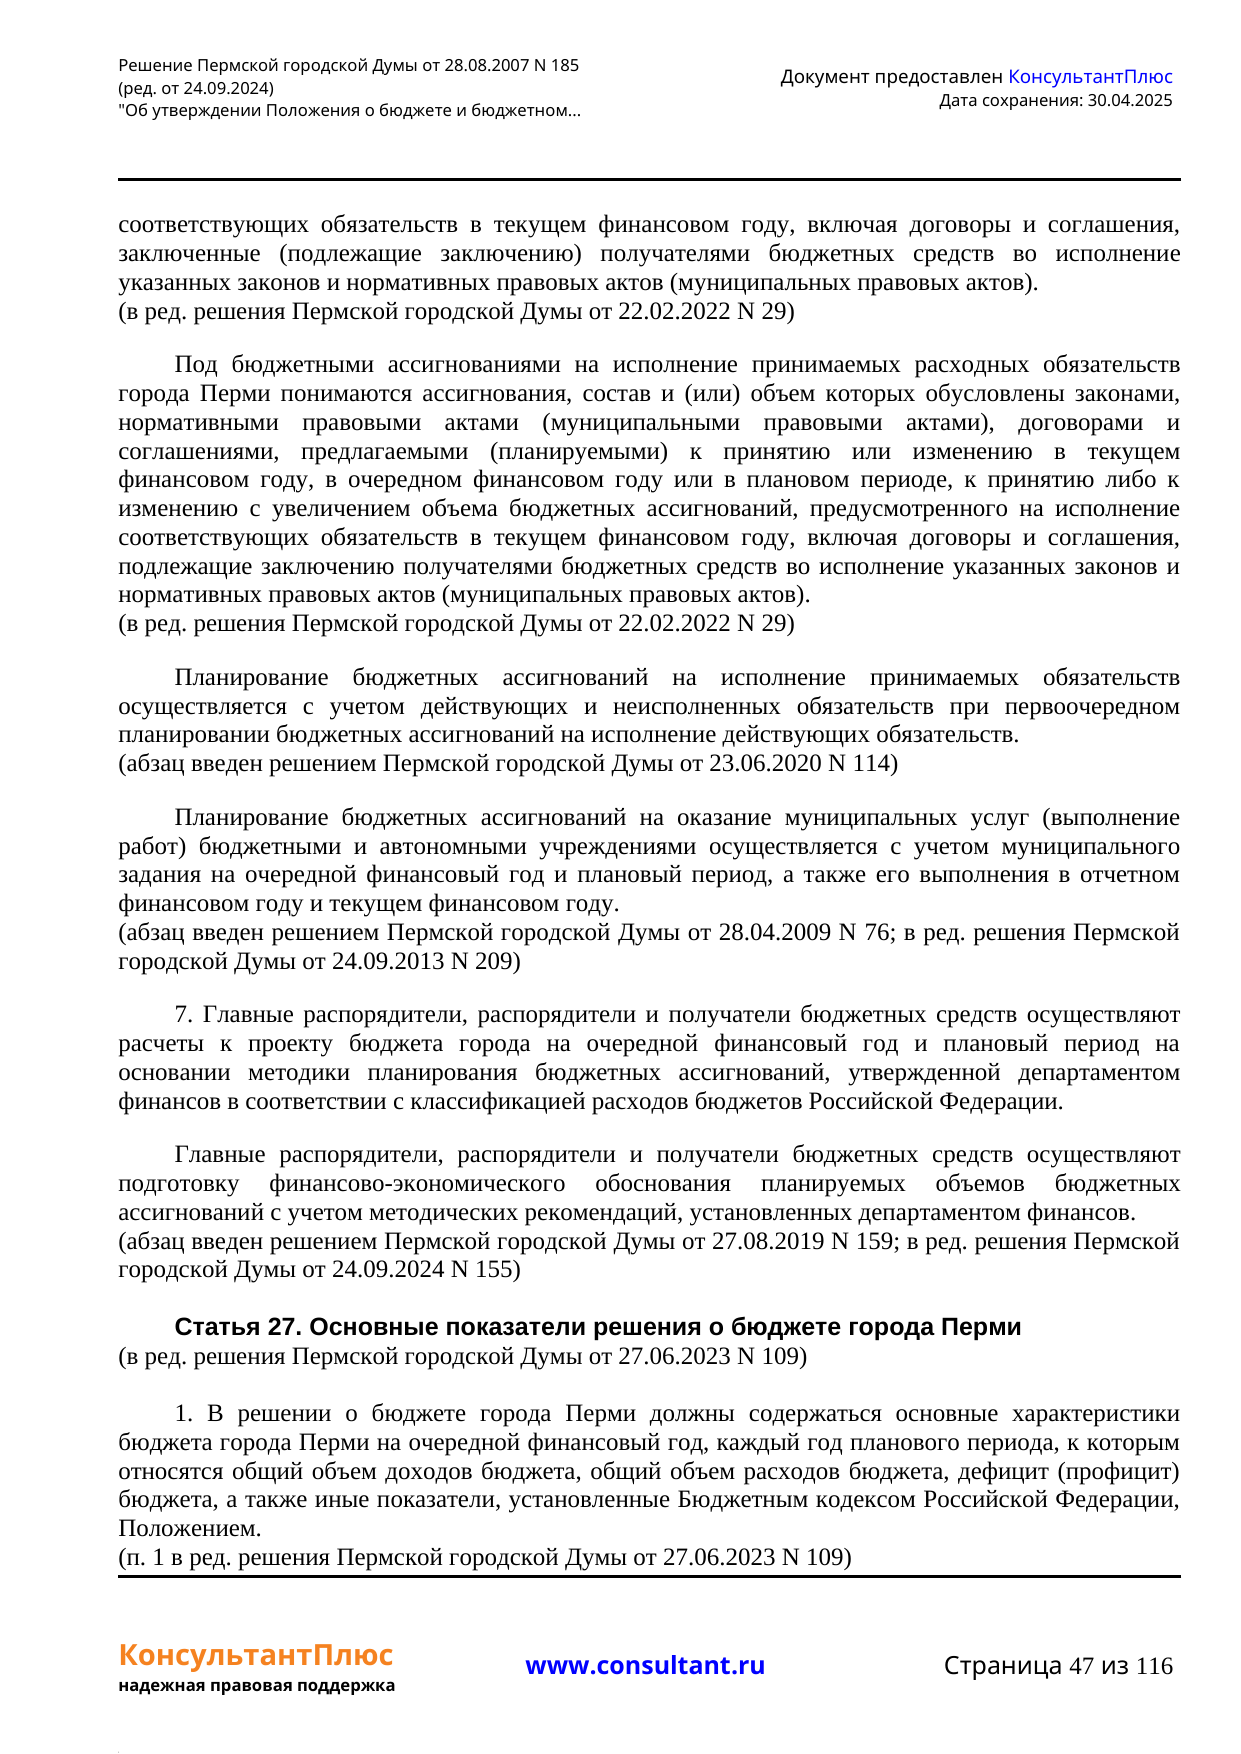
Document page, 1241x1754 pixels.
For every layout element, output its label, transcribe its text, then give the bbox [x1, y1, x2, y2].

text Под бюджетными ассигнованиями на исполнение принимаемых расходных обязательств города Перми понимаются ассигнования, состав и (или) объем которых обусловлены законами, нормативными правовыми актами (муниципальными правовыми актами), договорами и соглашениями, предлагаемыми (планируемыми) к принятию или изменению в текущем финансовом году, в очередном финансовом году или в плановом периоде, к принятию либо к изменению с увеличением объема бюджетных ассигнований, предусмотренного на исполнение соответствующих обязательств в текущем финансовом году, включая договоры и соглашения, подлежащие заключению получателями бюджетных средств во исполнение указанных законов и нормативных правовых актов (муниципальных правовых актов). [118, 349, 1181, 608]
title Статья 27. Основные показатели решения о бюджете города Перми [118, 1312, 1181, 1341]
text Планирование бюджетных ассигнований на оказание муниципальных услуг (выполнение работ) бюджетными и автономными учреждениями осуществляется с учетом муниципального задания на очередной финансовый год и плановый период, а также его выполнения в отчетном финансовом году и текущем финансовом году. [118, 802, 1181, 917]
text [118, 209, 1181, 296]
text Планирование бюджетных ассигнований на исполнение принимаемых обязательств осуществляется с учетом действующих и неисполненных обязательств при первоочередном планировании бюджетных ассигнований на исполнение действующих обязательств. [118, 662, 1181, 748]
text 1. В решении о бюджете города Перми должны содержаться основные характеристики бюджета города Перми на очередной финансовый год, каждый год планового периода, к которым относятся общий объем доходов бюджета, общий объем расходов бюджета, дефицит (профицит) бюджета, а также иные показатели, установленные Бюджетным кодексом Российской Федерации, Положением. [118, 1398, 1181, 1542]
text (абзац введен решением Пермской городской Думы от 23.06.2020 N 114) [118, 748, 1181, 777]
text (в ред. решения Пермской городской Думы от 27.06.2023 N 109) [118, 1341, 1181, 1369]
text (в ред. решения Пермской городской Думы от 22.02.2022 N 29) [118, 608, 1181, 637]
text (абзац введен решением Пермской городской Думы от 28.04.2009 N 76; в ред. решения Пермской городской Думы от 24.09.2013 N 209) [118, 917, 1181, 974]
text (абзац введен решением Пермской городской Думы от 27.08.2019 N 159; в ред. решения Пермской городской Думы от 24.09.2024 N 155) [118, 1226, 1181, 1283]
text (в ред. решения Пермской городской Думы от 22.02.2022 N 29) [118, 296, 1181, 324]
text Главные распорядители, распорядители и получатели бюджетных средств осуществляют подготовку финансово-экономического обоснования планируемых объемов бюджетных ассигнований с учетом методических рекомендаций, установленных департаментом финансов. [118, 1139, 1181, 1226]
text 7. Главные распорядители, распорядители и получатели бюджетных средств осуществляют расчеты к проекту бюджета города на очередной финансовый год и плановый период на основании методики планирования бюджетных ассигнований, утвержденной департаментом финансов в соответствии с классификацией расходов бюджетов Российской Федерации. [118, 999, 1181, 1114]
text (п. 1 в ред. решения Пермской городской Думы от 27.06.2023 N 109) [118, 1542, 1181, 1571]
